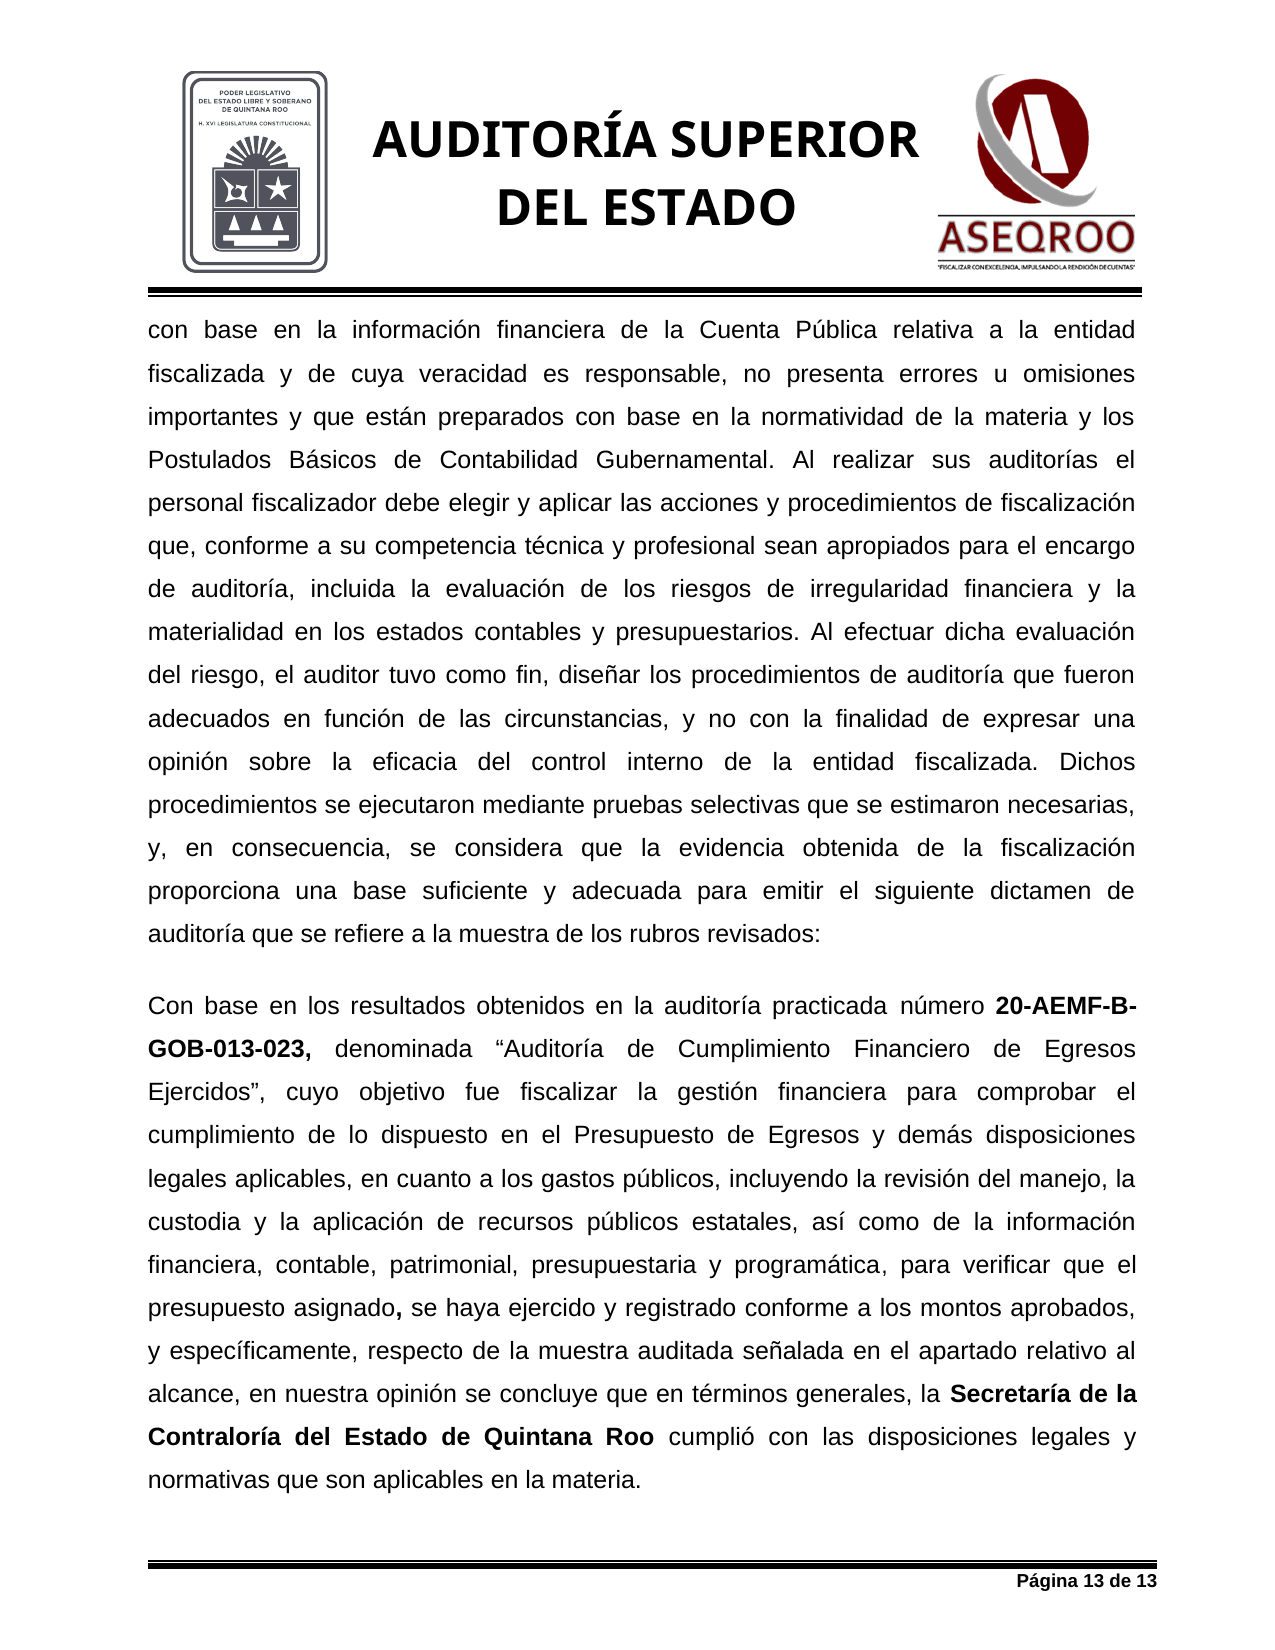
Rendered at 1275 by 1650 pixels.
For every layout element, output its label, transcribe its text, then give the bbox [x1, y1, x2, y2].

text Con base en los resultados obtenidos en la auditoría practicada número 20-AEMF-B-GOB-013-023, denominada “Auditoría de Cumplimiento Financiero de Egresos Ejercidos”, cuyo objetivo fue fiscalizar la gestión financiera para comprobar el cumplimiento de lo dispuesto en el Presupuesto de Egresos y demás disposiciones legales aplicables, en cuanto a los gastos públicos, incluyendo la revisión del manejo, la custodia y la aplicación de recursos públicos estatales, así como de la información financiera, contable, patrimonial, presupuestaria y programática, para verificar que el presupuesto asignado, se haya ejercido y registrado conforme a los montos aprobados, y específicamente, respecto de la muestra auditada señalada en el apartado relativo al alcance, en nuestra opinión se concluye que en términos generales, la Secretaría de la Contraloría del Estado de Quintana Roo cumplió con las disposiciones legales y normativas que son aplicables en la materia. [148, 991, 1137, 1494]
picture [182, 71, 328, 273]
picture [937, 74, 1135, 270]
